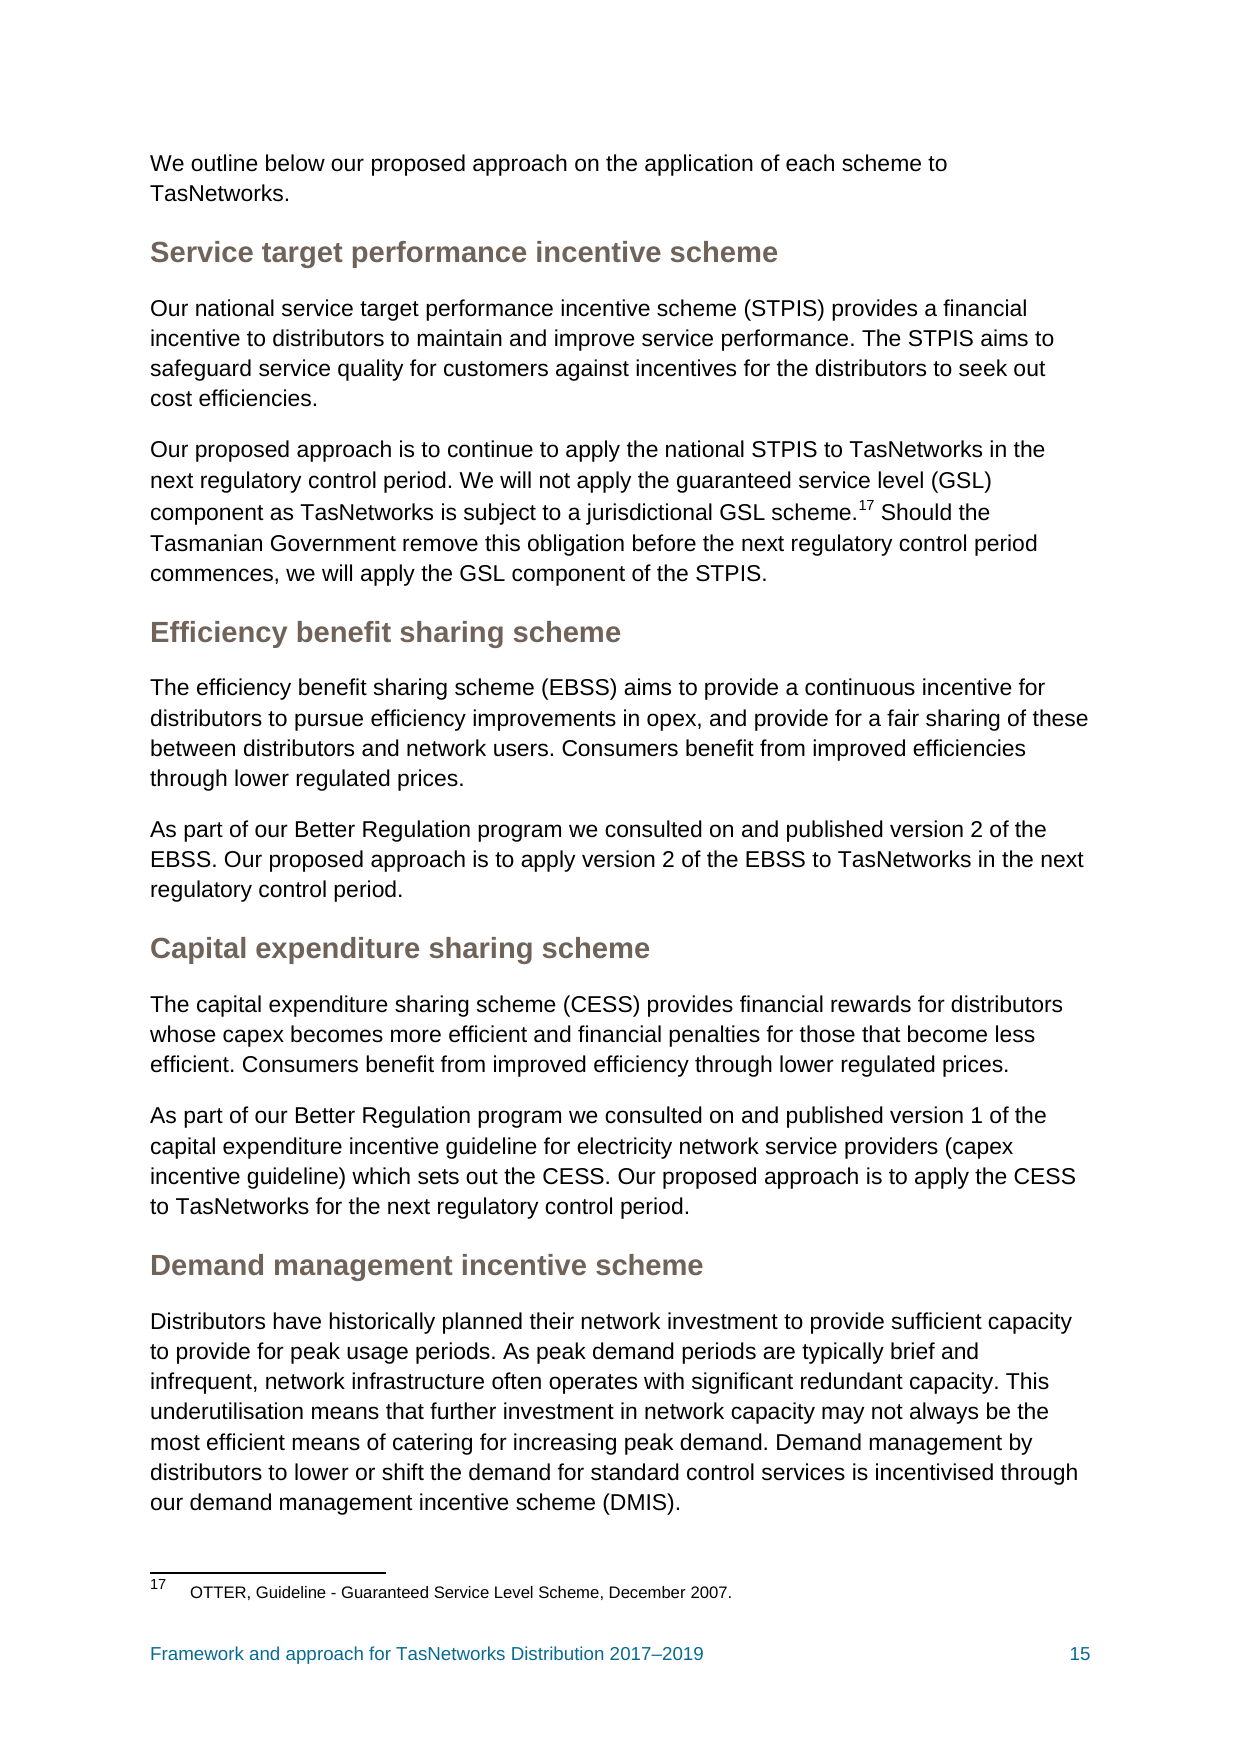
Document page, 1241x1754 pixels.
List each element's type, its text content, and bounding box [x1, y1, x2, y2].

subtitle Service target performance incentive scheme [150, 235, 1090, 269]
text We outline below our proposed approach on the application of each scheme to TasNetworks. [150, 150, 1090, 207]
text The capital expenditure sharing scheme (CESS) provides financial rewards for distributors whose capex becomes more efficient and financial penalties for those that become less efficient. Consumers benefit from improved efficiency through lower regulated prices. [150, 991, 1090, 1078]
text Our proposed approach is to continue to apply the national STPIS to TasNetworks in the next regulatory control period. We will not apply the guaranteed service level (GSL) component as TasNetworks is subject to a jurisdictional GSL scheme. Should the Tasmanian Government remove this obligation before the next regulatory control period commences, we will apply the GSL component of the STPIS. [150, 436, 1090, 586]
subtitle Demand management incentive scheme [150, 1248, 1090, 1282]
text The efficiency benefit sharing scheme (EBSS) aims to provide a continuous incentive for distributors to pursue efficiency improvements in opex, and provide for a fair sharing of these between distributors and network users. Consumers benefit from improved efficiencies through lower regulated prices. [150, 674, 1090, 791]
text Distributors have historically planned their network investment to provide sufficient capacity to provide for peak usage periods. As peak demand periods are typically brief and infrequent, network infrastructure often operates with significant redundant capacity. This underutilisation means that further investment in network capacity may not always be the most efficient means of catering for increasing peak demand. Demand management by distributors to lower or shift the demand for standard control services is incentivised through our demand management incentive scheme (DMIS). [150, 1308, 1090, 1515]
text As part of our Better Regulation program we consulted on and published version 2 of the EBSS. Our proposed approach is to apply version 2 of the EBSS to TasNetworks in the next regulatory control period. [150, 816, 1090, 903]
subtitle Capital expenditure sharing scheme [150, 932, 1090, 965]
text Our national service target performance incentive scheme (STPIS) provides a financial incentive to distributors to maintain and improve service performance. The STPIS aims to safeguard service quality for customers against incentives for the distributors to seek out cost efficiencies. [150, 295, 1090, 412]
text As part of our Better Regulation program we consulted on and published version 1 of the capital expenditure incentive guideline for electricity network service providers (capex incentive guideline) which sets out the CESS. Our proposed approach is to apply the CESS to TasNetworks for the next regulatory control period. [150, 1102, 1090, 1219]
subtitle Efficiency benefit sharing scheme [150, 615, 1090, 648]
